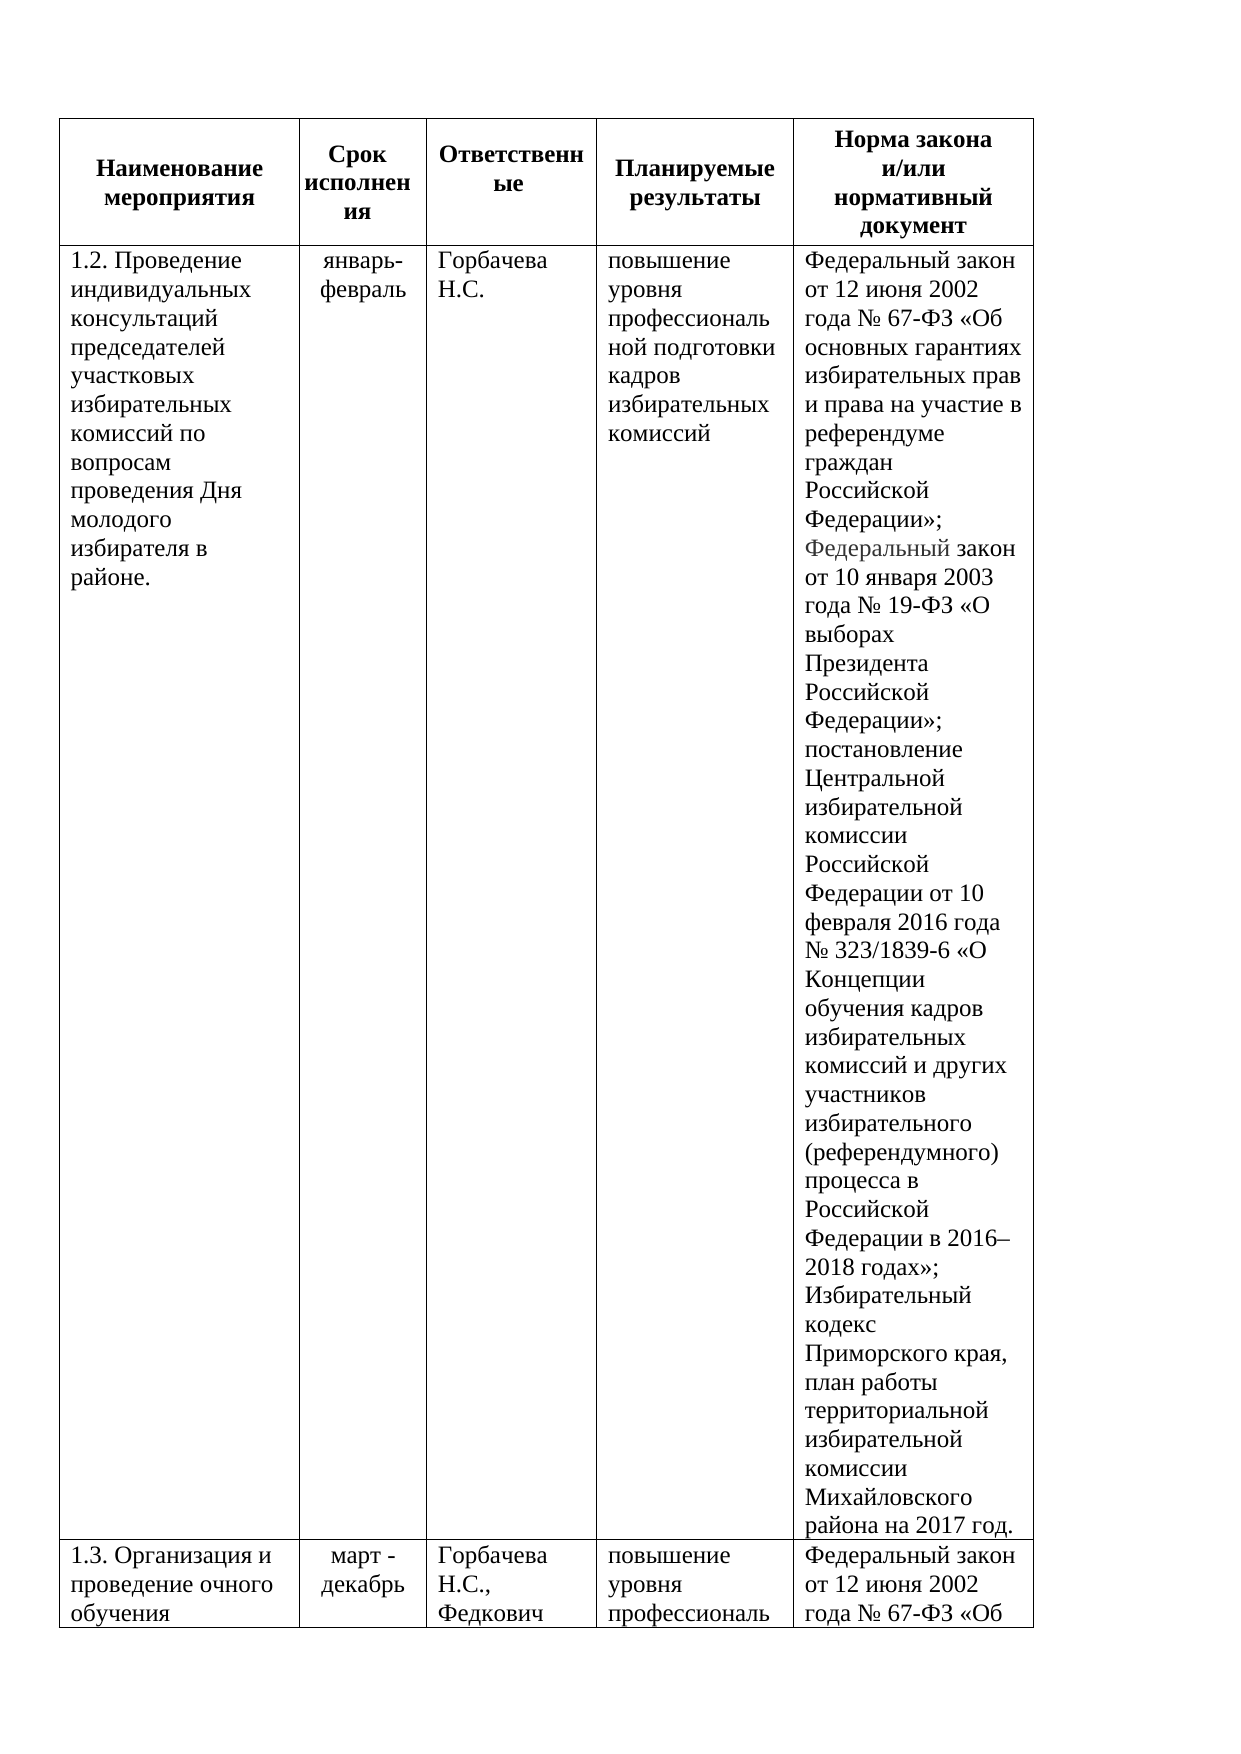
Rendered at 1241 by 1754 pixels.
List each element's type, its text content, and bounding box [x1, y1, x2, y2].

table_header Норма закона и/или нормативный документ [794, 119, 1033, 244]
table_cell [597, 1540, 793, 1627]
table_cell Горбачева Н.С. [427, 246, 596, 1539]
table_header Наименование мероприятия [60, 119, 299, 244]
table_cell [427, 1540, 596, 1627]
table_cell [794, 1540, 1033, 1627]
table_header Ответственные [427, 119, 596, 244]
table_cell январь- февраль [300, 246, 426, 1539]
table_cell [60, 1540, 299, 1627]
table_header Срок исполнения [300, 119, 426, 244]
table_cell повышение уровня профессиональной подготовки кадров избирательных комиссий [597, 246, 793, 1539]
table_cell март - декабрь [300, 1540, 426, 1627]
table_header Планируемые результаты [597, 119, 793, 244]
table_cell 1.2. Проведение индивидуальных консультаций председателей участковых избирательных комиссий по вопросам проведения Дня молодого избирателя в районе. [60, 246, 299, 1539]
